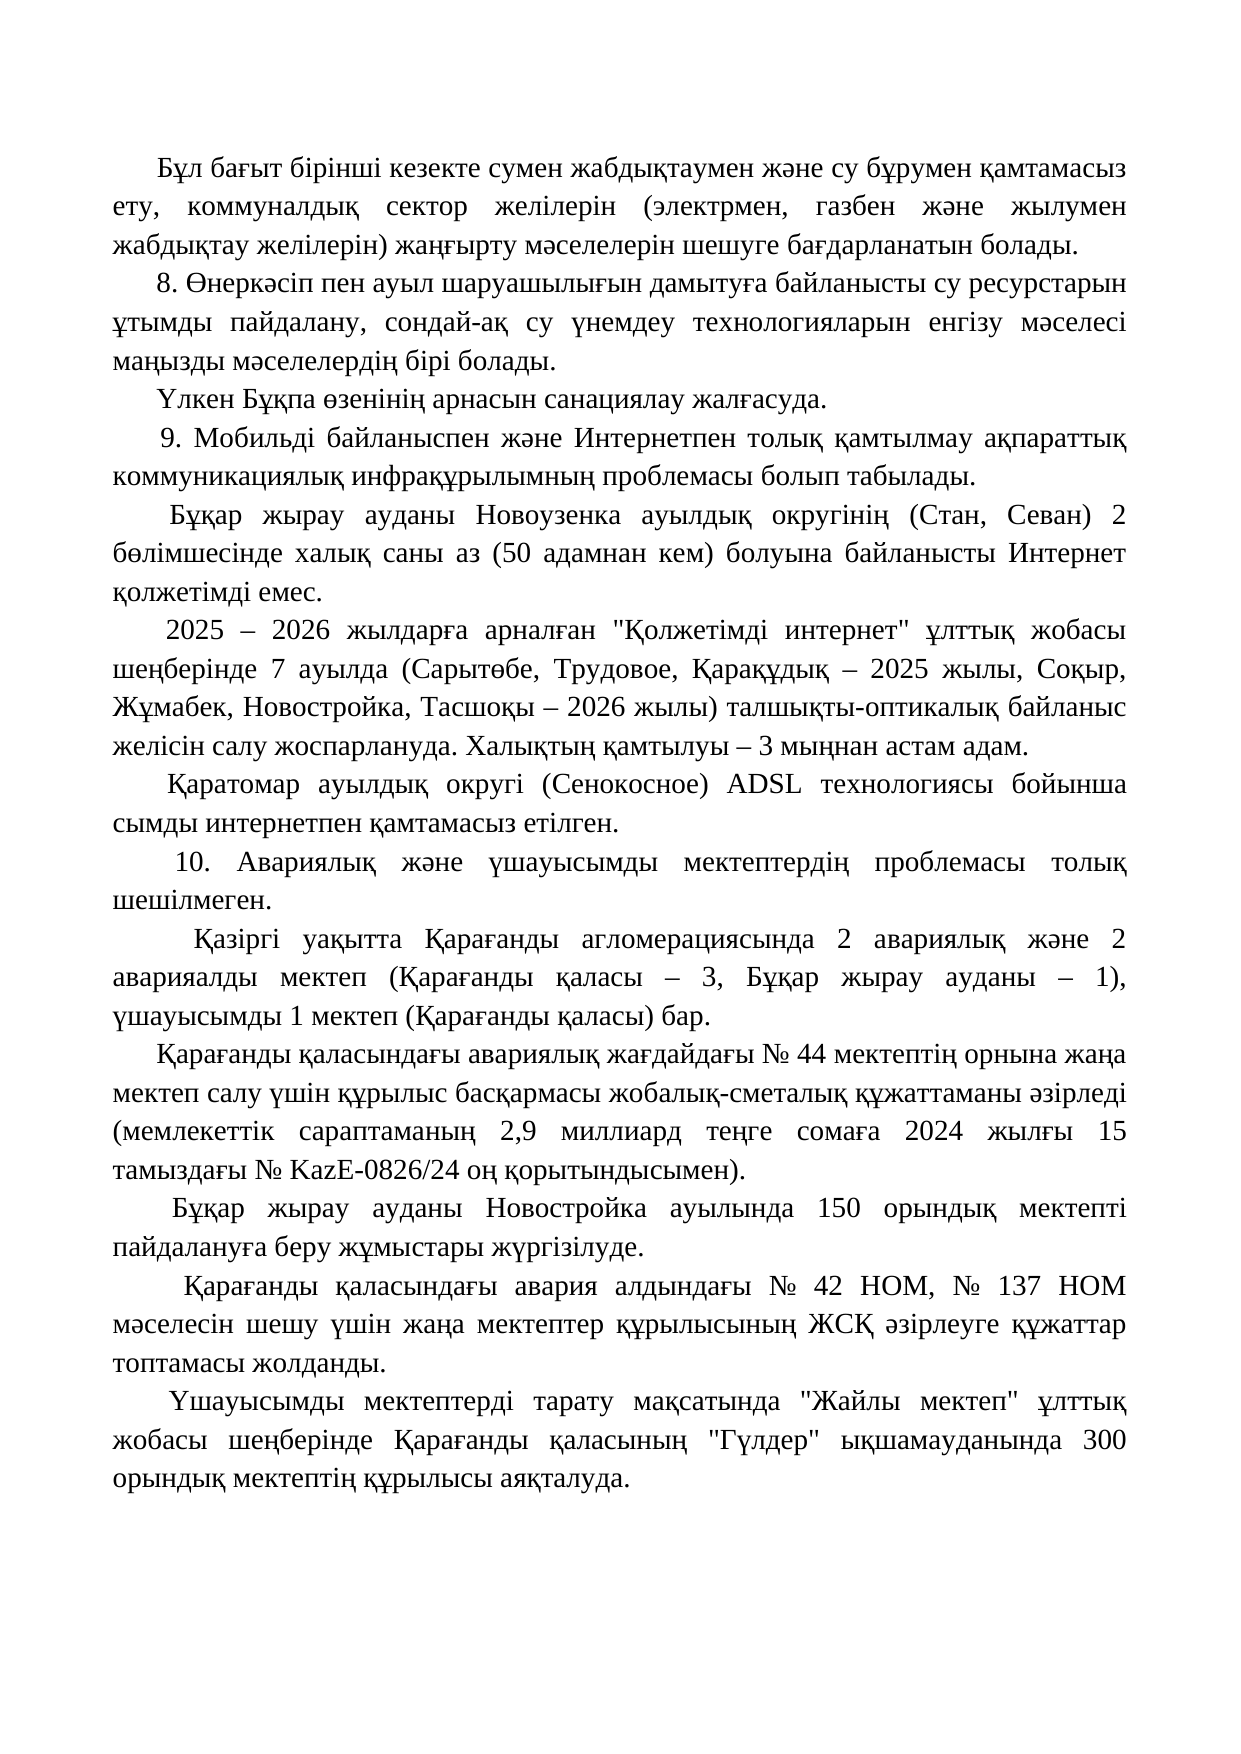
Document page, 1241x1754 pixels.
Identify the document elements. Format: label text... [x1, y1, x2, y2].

text Қарағанды қаласындағы авария алдындағы № 42 НОМ, № 137 НОМ мәселесін шешу үшін жаңа мектептер құрылысының ЖСҚ әзірлеуге құжаттар топтамасы жолданды. [112, 1268, 1128, 1378]
text Бұқар жырау ауданы Новоузенка ауылдық округінің (Стан, Севан) 2 бөлімшесінде халық саны аз (50 адамнан кем) болуына байланысты Интернет қолжетімді емес. [112, 497, 1128, 607]
text 8. Өнеркәсіп пен ауыл шаруашылығын дамытуға байланысты су ресурстарын ұтымды пайдалану, сондай-ақ су үнемдеу технологияларын енгізу мәселесі маңызды мәселелердің бірі болады. [112, 266, 1128, 376]
text Үшауысымды мектептерді тарату мақсатында "Жайлы мектеп" ұлттық жобасы шеңберінде Қарағанды қаласының "Гүлдер" ықшамауданында 300 орындық мектептің құрылысы аяқталуда. [112, 1383, 1128, 1494]
text 2025 – 2026 жылдарға арналған "Қолжетімді интернет" ұлттық жобасы шеңберінде 7 ауылда (Сарытөбе, Трудовое, Қарақұдық – 2025 жылы, Соқыр, Жұмабек, Новостройка, Тасшоқы – 2026 жылы) талшықты-оптикалық байланыс желісін салу жоспарлануда. Халықтың қамтылуы – 3 мыңнан астам адам. [112, 612, 1128, 762]
text Үлкен Бұқпа өзенінің арнасын санациялау жалғасуда. [112, 381, 1128, 415]
text Бұл бағыт бiрiншi кезекте сумен жабдықтаумен және су бұрумен қамтамасыз ету, коммуналдық сектор желiлерiн (электрмен, газбен және жылумен жабдықтау желiлерiн) жаңғырту мәселелерiн шешуге бағдарланатын болады. [112, 150, 1128, 261]
text Бұқар жырау ауданы Новостройка ауылында 150 орындық мектепті пайдалануға беру жұмыстары жүргізілуде. [112, 1191, 1128, 1263]
text Қазіргі уақытта Қарағанды агломерациясында 2 авариялық және 2 аварияалды мектеп (Қарағанды қаласы – 3, Бұқар жырау ауданы – 1), үшауысымды 1 мектеп (Қарағанды қаласы) бар. [112, 921, 1128, 1031]
text Қарағанды қаласындағы авариялық жағдайдағы № 44 мектептің орнына жаңа мектеп салу үшін құрылыс басқармасы жобалық-сметалық құжаттаманы әзірледі (мемлекеттік сараптаманың 2,9 миллиард теңге сомаға 2024 жылғы 15 тамыздағы № KazE-0826/24 оң қорытындысымен). [112, 1036, 1128, 1186]
text 10. Авариялық және үшауысымды мектептердің проблемасы толық шешілмеген. [112, 844, 1128, 916]
text Қаратомар ауылдық округі (Сенокосное) ADSL технологиясы бойынша сымды интернетпен қамтамасыз етілген. [112, 767, 1128, 839]
text 9. Мобильді байланыспен және Интернетпен толық қамтылмау ақпараттық коммуникациялық инфрақұрылымның проблемасы болып табылады. [112, 420, 1128, 492]
